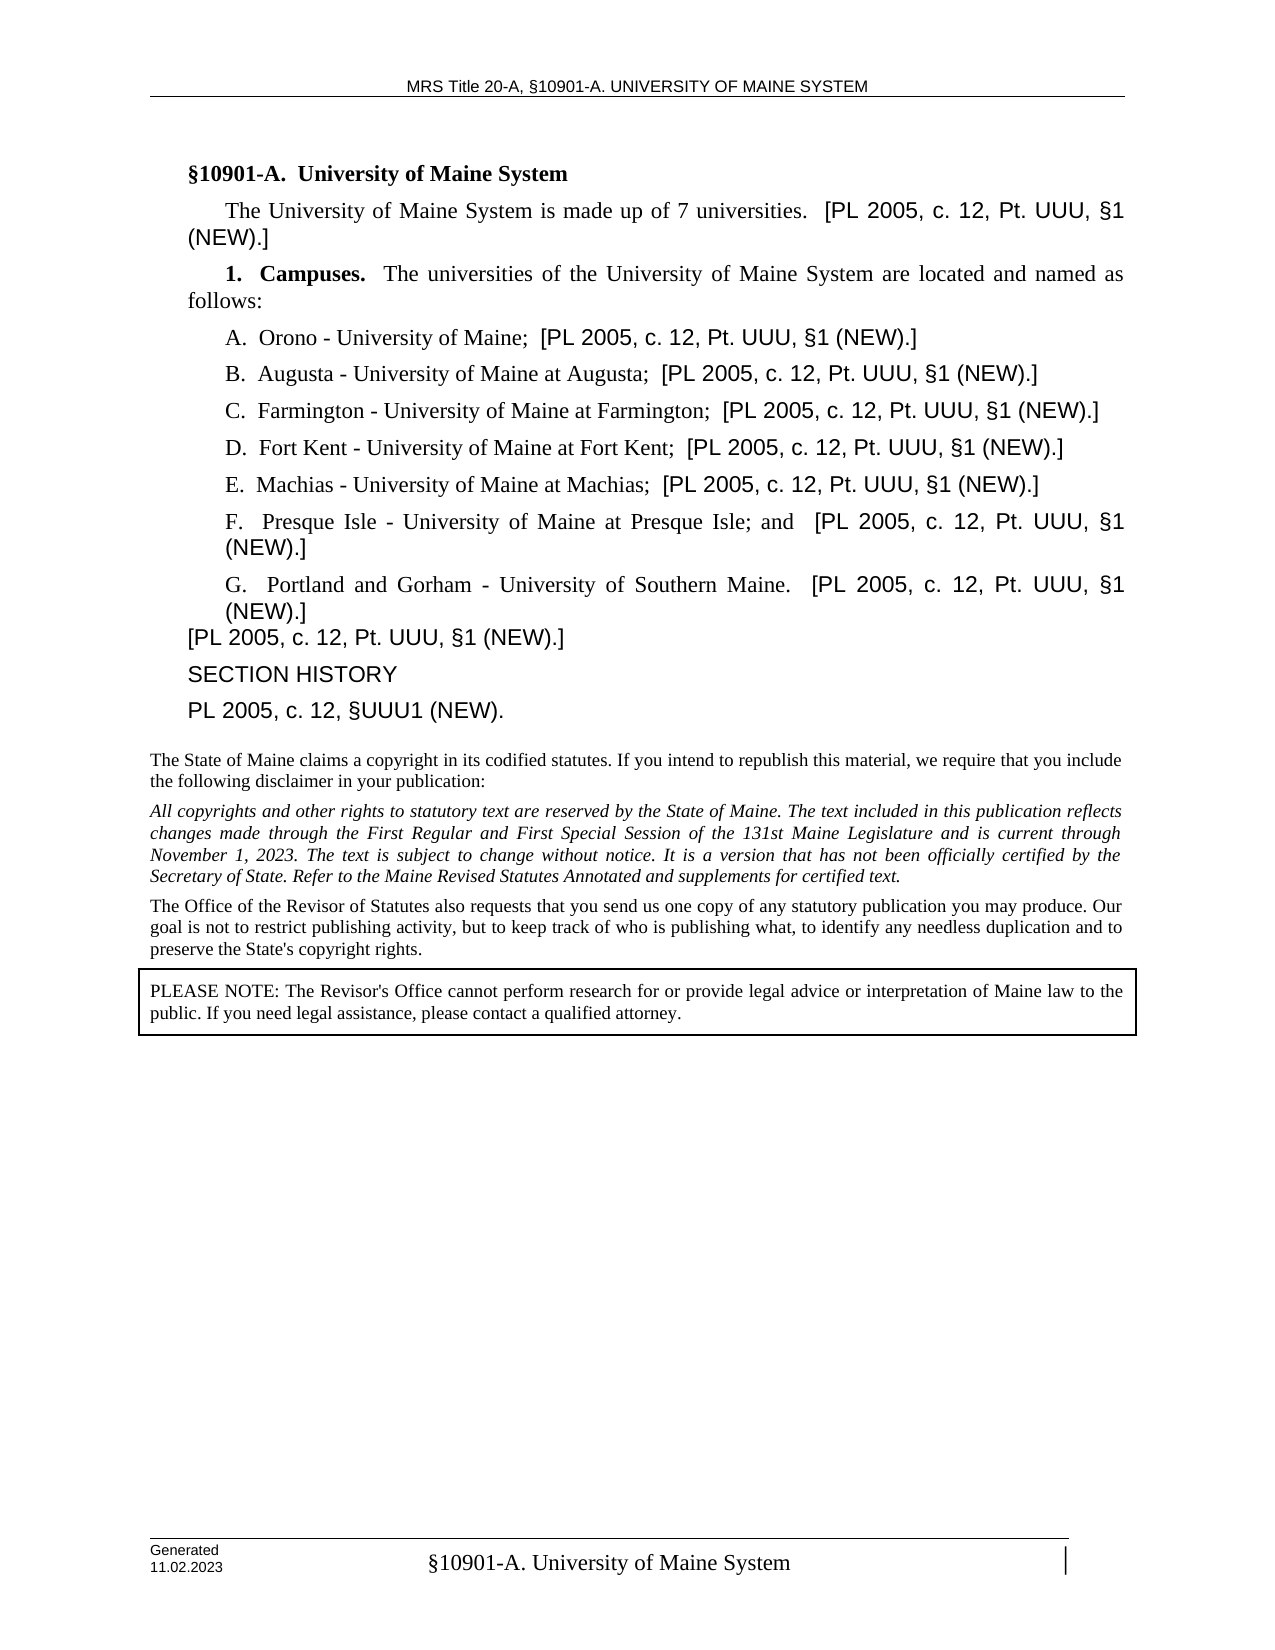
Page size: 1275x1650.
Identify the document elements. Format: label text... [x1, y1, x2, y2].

text D. Fort Kent - University of Maine at Fort Kent; [PL 2005, c. 12, Pt. UUU, §1 (NEW).] [225, 434, 1125, 461]
text The Office of the Revisor of Statutes also requests that you send us one copy of any statutory publication you may produce. Our goal is not to restrict publishing activity, but to keep track of who is publishing what, to identify any needless duplication and to preserve the State's copyright rights. [150, 895, 1125, 959]
text A. Orono - University of Maine; [PL 2005, c. 12, Pt. UUU, §1 (NEW).] [225, 323, 1125, 350]
text 1. Campuses. The universities of the University of Maine System are located and named as follows: [187, 260, 1125, 313]
text The State of Maine claims a copyright in its codified statutes. If you intend to republish this material, we require that you include the following disclaimer in your publication: [150, 749, 1125, 792]
text C. Farmington - University of Maine at Farmington; [PL 2005, c. 12, Pt. UUU, §1 (NEW).] [225, 397, 1125, 424]
text F. Presque Isle - University of Maine at Presque Isle; and [PL 2005, c. 12, Pt. UUU, §1 (NEW).] [225, 508, 1125, 561]
text G. Portland and Gorham - University of Southern Maine. [PL 2005, c. 12, Pt. UUU, §1 (NEW).] [225, 571, 1125, 624]
text PLEASE NOTE: The Revisor's Office cannot perform research for or provide legal advice or interpretation of Maine law to the public. If you need legal assistance, please contact a qualified attorney. [140, 970, 1135, 1034]
text The University of Maine System is made up of 7 universities. [PL 2005, c. 12, Pt. UUU, §1 (NEW).] [187, 197, 1125, 250]
text E. Machias - University of Maine at Machias; [PL 2005, c. 12, Pt. UUU, §1 (NEW).] [225, 471, 1125, 497]
text [PL 2005, c. 12, Pt. UUU, §1 (NEW).] [187, 624, 1125, 650]
text SECTION HISTORY [187, 661, 1125, 687]
text All copyrights and other rights to statutory text are reserved by the State of Maine. The text included in this publication reflects changes made through the First Regular and First Special Session of the 131st Maine Legislature and is current through November 1, 2023 . The text is subject to change without notice. It is a version that has not been officially certified by the Secretary of State. Refer to the Maine Revised Statutes Annotated and supplements for certified text. [150, 800, 1125, 887]
text PL 2005, c. 12, §UUU1 (NEW). [187, 697, 1125, 724]
text §10901-A. University of Maine System [187, 160, 1125, 187]
text B. Augusta - University of Maine at Augusta; [PL 2005, c. 12, Pt. UUU, §1 (NEW).] [225, 360, 1125, 387]
